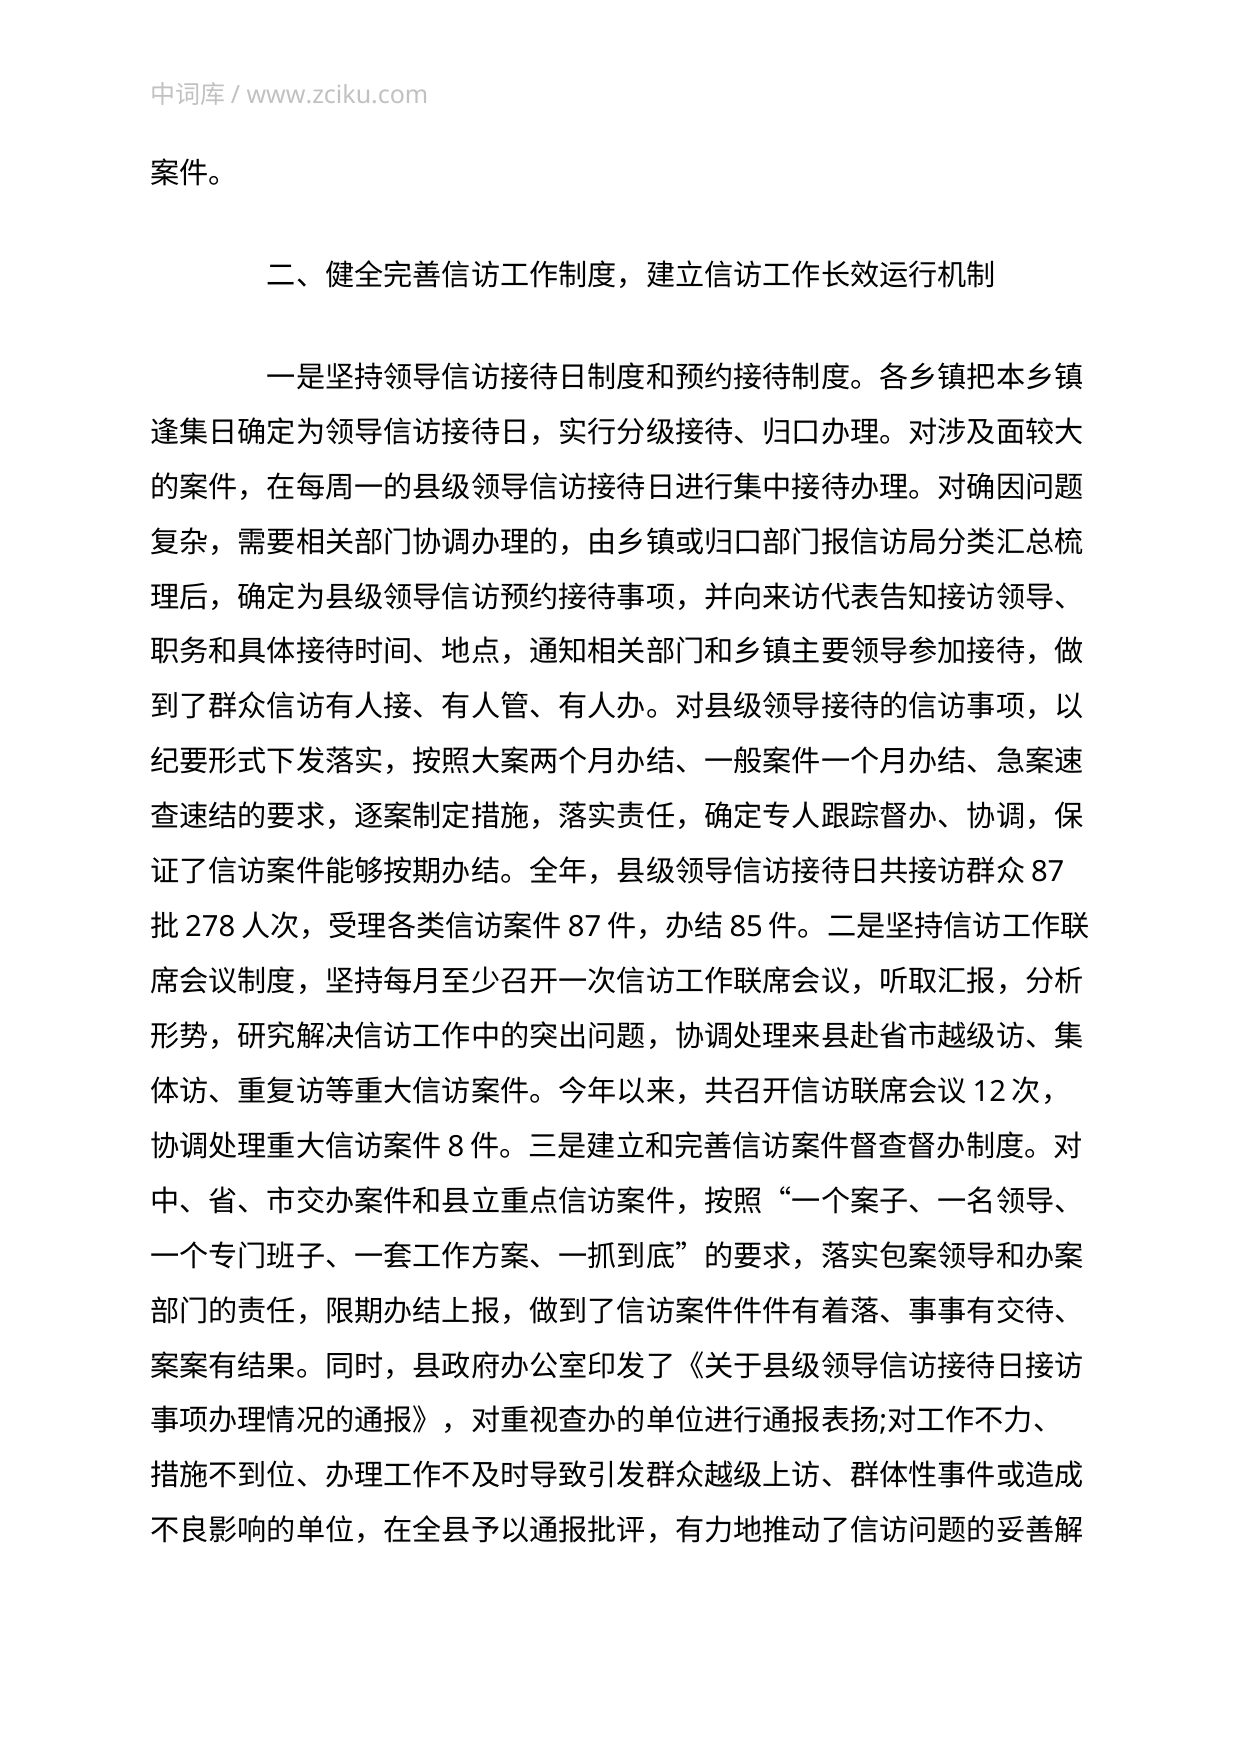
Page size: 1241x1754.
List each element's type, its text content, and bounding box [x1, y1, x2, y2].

text 二、健全完善信访工作制度，建立信访工作长效运行机制 [150, 252, 1090, 294]
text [150, 353, 1090, 1549]
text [150, 150, 1090, 192]
